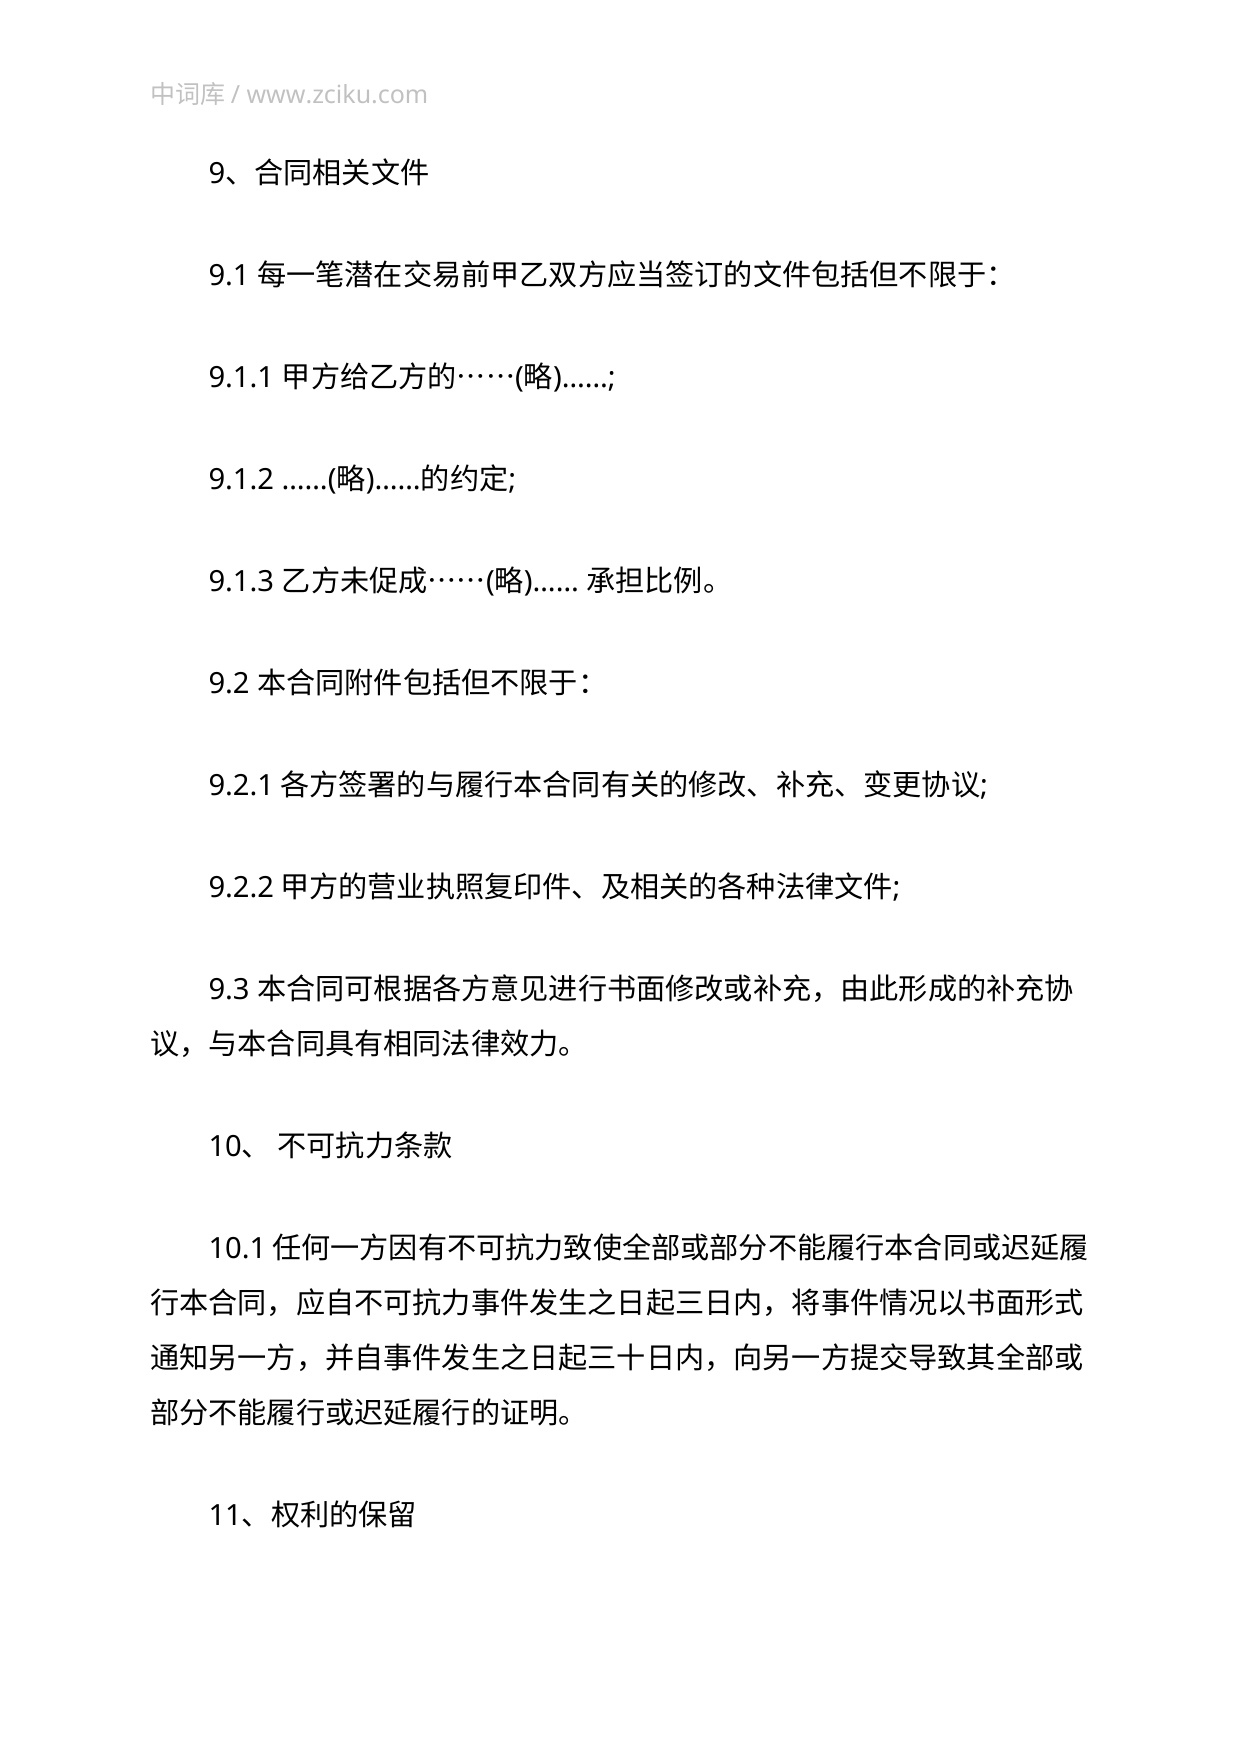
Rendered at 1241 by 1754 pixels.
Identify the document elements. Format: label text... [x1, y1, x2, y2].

text 9、合同相关文件 [150, 150, 1090, 192]
text 9.3 本合同可根据各方意见进行书面修改或补充，由此形成的补充协议，与本合同具有相同法律效力。 [150, 966, 1090, 1063]
text 11、权利的保留 [150, 1491, 1090, 1533]
text 9.2 本合同附件包括但不限于： [150, 660, 1090, 702]
text 10、 不可抗力条款 [150, 1123, 1090, 1165]
text 9.1.3 乙方未促成……(略)…… 承担比例。 [150, 558, 1090, 600]
text 9.1 每一笔潜在交易前甲乙双方应当签订的文件包括但不限于： [150, 252, 1090, 294]
text 10.1任何一方因有不可抗力致使全部或部分不能履行本合同或迟延履行本合同，应自不可抗力事件发生之日起三日内，将事件情况以书面形式通知另一方，并自事件发生之日起三十日内，向另一方提交导致其全部或部分不能履行或迟延履行的证明。 [150, 1224, 1090, 1432]
text 9.1.1 甲方给乙方的……(略)……; [150, 354, 1090, 396]
text 9.2.2甲方的营业执照复印件、及相关的各种法律文件; [150, 864, 1090, 906]
text 9.2.1各方签署的与履行本合同有关的修改、补充、变更协议; [150, 762, 1090, 804]
text 9.1.2 ……(略)……的约定; [150, 456, 1090, 498]
